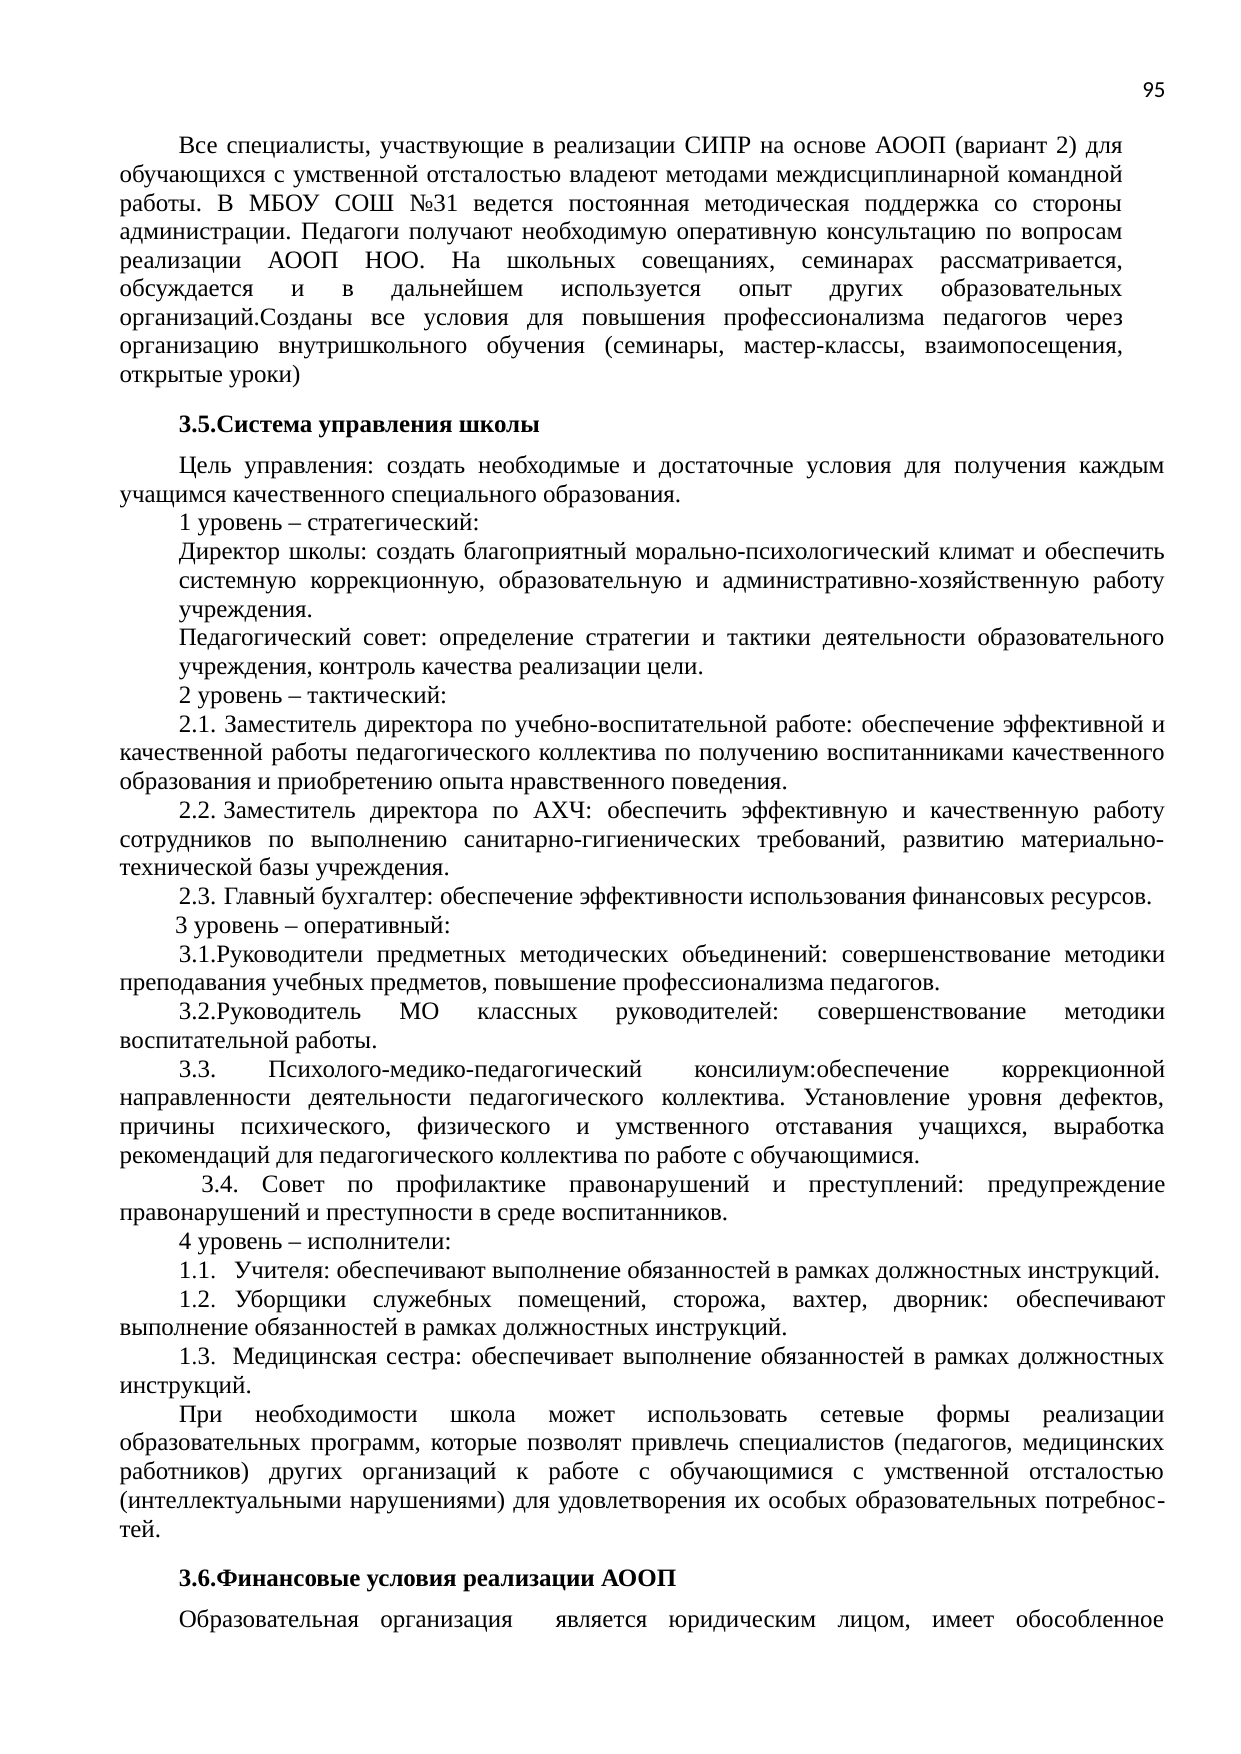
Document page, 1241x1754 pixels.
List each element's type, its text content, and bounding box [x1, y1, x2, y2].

text 3.1.Руководители предметных методических объединений: совершенствование методики преподавания учебных предметов, повышение профессионализма педагогов. [119, 939, 1165, 996]
text 1 уровень – стратегический: [119, 507, 1165, 536]
subtitle 3.6.Финансовые условия реализации АООП [119, 1563, 1165, 1592]
text 3.3. Психолого-медико-педагогический консилиум:обеспечение коррекционной направленности деятельности педагогического коллектива. Установление уровня дефектов, причины психического, физического и умственного отставания учащихся, выработка рекомендаций для педагогического коллектива по работе с обучающимися. [119, 1054, 1165, 1169]
list Медицинская сестра: обеспечивает выполнение обязанностей в рамках должностных инструкций. [119, 1341, 1165, 1399]
text 3.4. Совет по профилактике правонарушений и преступлений: предупреждение правонарушений и преступности в среде воспитанников. [119, 1169, 1165, 1226]
text 4 уровень – исполнители: [119, 1226, 1165, 1255]
text 3.2.Руководитель МО классных руководителей: совершенствование методики воспитательной работы. [119, 996, 1165, 1054]
text Цель управления: создать необходимые и достаточные условия для получения каждым учащимся качественного специального образования. [119, 450, 1165, 507]
list Заместитель директора по АХЧ: обеспечить эффективную и качественную работу сотрудников по выполнению санитарно-гигиенических требований, развитию материально- технической базы учреждения. [119, 795, 1165, 881]
list Уборщики служебных помещений, сторожа, вахтер, дворник: обеспечивают выполнение обязанностей в рамках должностных инструкций. [119, 1284, 1165, 1341]
text При необходимости школа может использовать сетевые формы реализации образовательных программ, которые позволят привлечь специалистов (педагогов, медицинских работников) других организаций к работе с обучающимися с умственной отсталостью (интеллектуальными нарушениями) для удовлетворения их особых образовательных потребностей. [119, 1399, 1165, 1542]
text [119, 1604, 1165, 1633]
list Учителя: обеспечивают выполнение обязанностей в рамках должностных инструкций. [119, 1255, 336, 1284]
text Директор школы: создать благоприятный морально-психологический климат и обеспечить системную коррекционную, образовательную и административно-хозяйственную работу учреждения. [178, 536, 1165, 622]
text 2 уровень – тактический: [119, 680, 1165, 709]
text 2.1. Заместитель директора по учебно-воспитательной работе: обеспечение эффективной и качественной работы педагогического коллектива по получению воспитанниками качественного образования и приобретению опыта нравственного поведения. [119, 709, 1165, 795]
text 3 уровень – оперативный: [75, 910, 1165, 939]
text Все специалисты, участвующие в реализации СИПР на основе АООП (вариант 2) для обучающихся с умственной отсталостью владеют методами междисциплинарной командной работы. В МБОУ СОШ №31 ведется постоянная методическая поддержка со стороны администрации. Педагоги получают необходимую оперативную консультацию по вопросам реализации АООП НОО. На школьных совещаниях, семинарах рассматривается, обсуждается и в дальнейшем используется опыт других образовательных организаций.Созданы все условия для повышения профессионализма педагогов через организацию внутришкольного обучения (семинары, мастер-классы, взаимопосещения, открытые уроки) [119, 131, 1123, 388]
text Педагогический совет: определение стратегии и тактики деятельности образовательного учреждения, контроль качества реализации цели. [178, 622, 1165, 680]
list Главный бухгалтер: обеспечение эффективности использования финансовых ресурсов. [440, 881, 1165, 910]
subtitle 3.5.Система управления школы [119, 409, 1165, 437]
